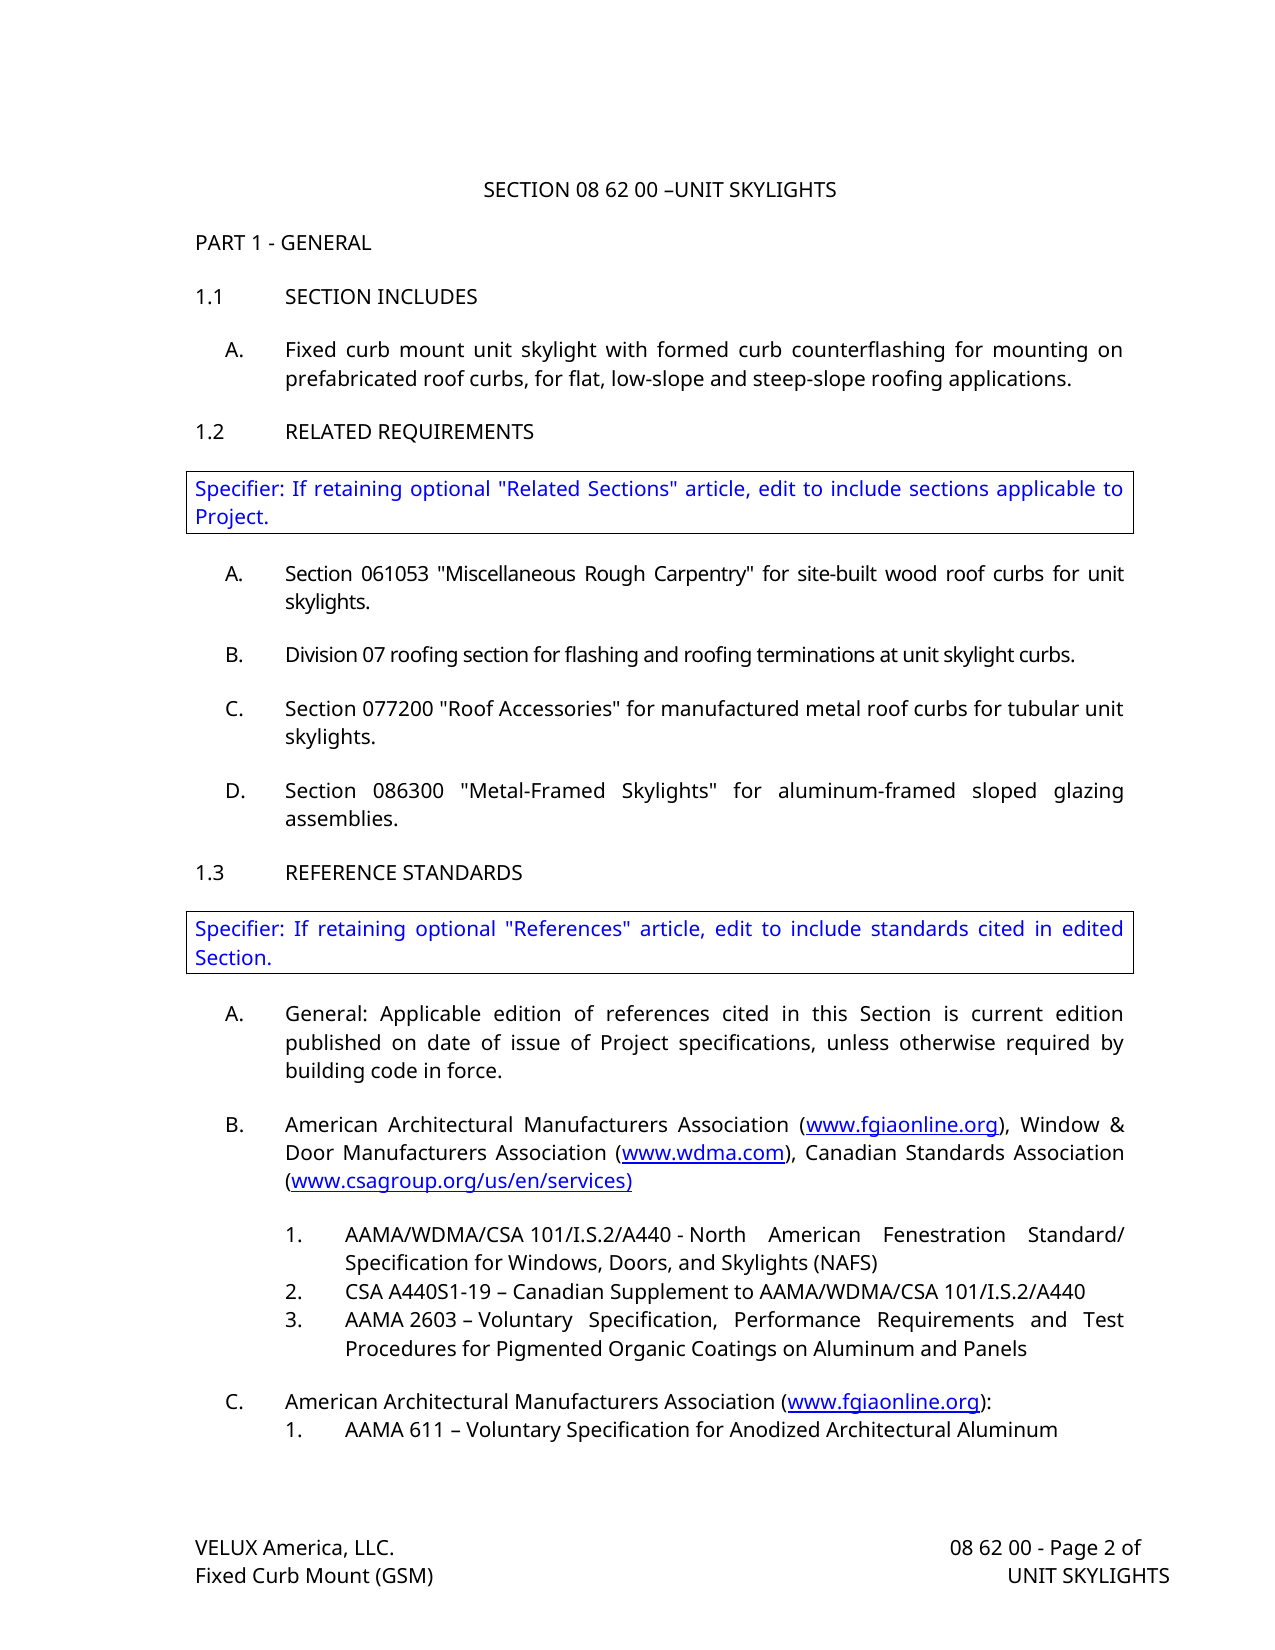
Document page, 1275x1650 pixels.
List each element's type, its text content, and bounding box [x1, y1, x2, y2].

text American Architectural Manufacturers Association (www.fgiaonline.org), Window & Door Manufacturers Association (www.wdma.com), Canadian Standards Association (www.csagroup.org/us/en/services) [225, 1110, 1125, 1195]
text REFERENCE STANDARDS [195, 858, 1125, 886]
text SECTION INCLUDES [195, 282, 1125, 310]
text Section 086300 "Metal-Framed Skylights" for aluminum-framed sloped glazing assemblies. [225, 776, 1125, 833]
text CSA A440S1-19 – Canadian Supplement to AAMA/WDMA/CSA 101/I.S.2/A440 [285, 1277, 1125, 1305]
text AAMA 2603 – Voluntary Specification, Performance Requirements and Test Procedures for Pigmented Organic Coatings on Aluminum and Panels [285, 1305, 1125, 1362]
text AAMA/WDMA/CSA 101/I.S.2/A440 - North American Fenestration Standard/ Specification for Windows, Doors, and Skylights (NAFS) [285, 1220, 1125, 1277]
text SECTION 08 62 00 –UNIT SKYLIGHTS [195, 175, 1125, 203]
text Division 07 roofing section for flashing and roofing terminations at unit skylight curbs. [225, 641, 1125, 669]
text Fixed curb mount unit skylight with formed curb counterflashing for mounting on prefabricated roof curbs, for flat, low-slope and steep-slope roofing applications. [225, 335, 1125, 392]
text American Architectural Manufacturers Association (www.fgiaonline.org): [225, 1387, 1125, 1416]
text AAMA 611 – Voluntary Specification for Anodized Architectural Aluminum [285, 1416, 1125, 1444]
text Specifier: If retaining optional "Related Sections" article, edit to include sections applicable to Project. [187, 472, 1133, 533]
text RELATED REQUIREMENTS [195, 417, 1125, 446]
text General: Applicable edition of references cited in this Section is current edition published on date of issue of Project specifications, unless otherwise required by building code in force. [225, 999, 1125, 1085]
text Section 061053 "Miscellaneous Rough Carpentry" for site-built wood roof curbs for unit skylights. [225, 559, 1125, 616]
text Specifier: If retaining optional "References" article, edit to include standards cited in edited Section. [187, 912, 1133, 973]
text Section 077200 "Roof Accessories" for manufactured metal roof curbs for tubular unit skylights. [225, 694, 1125, 751]
text GENERAL [195, 228, 1125, 257]
